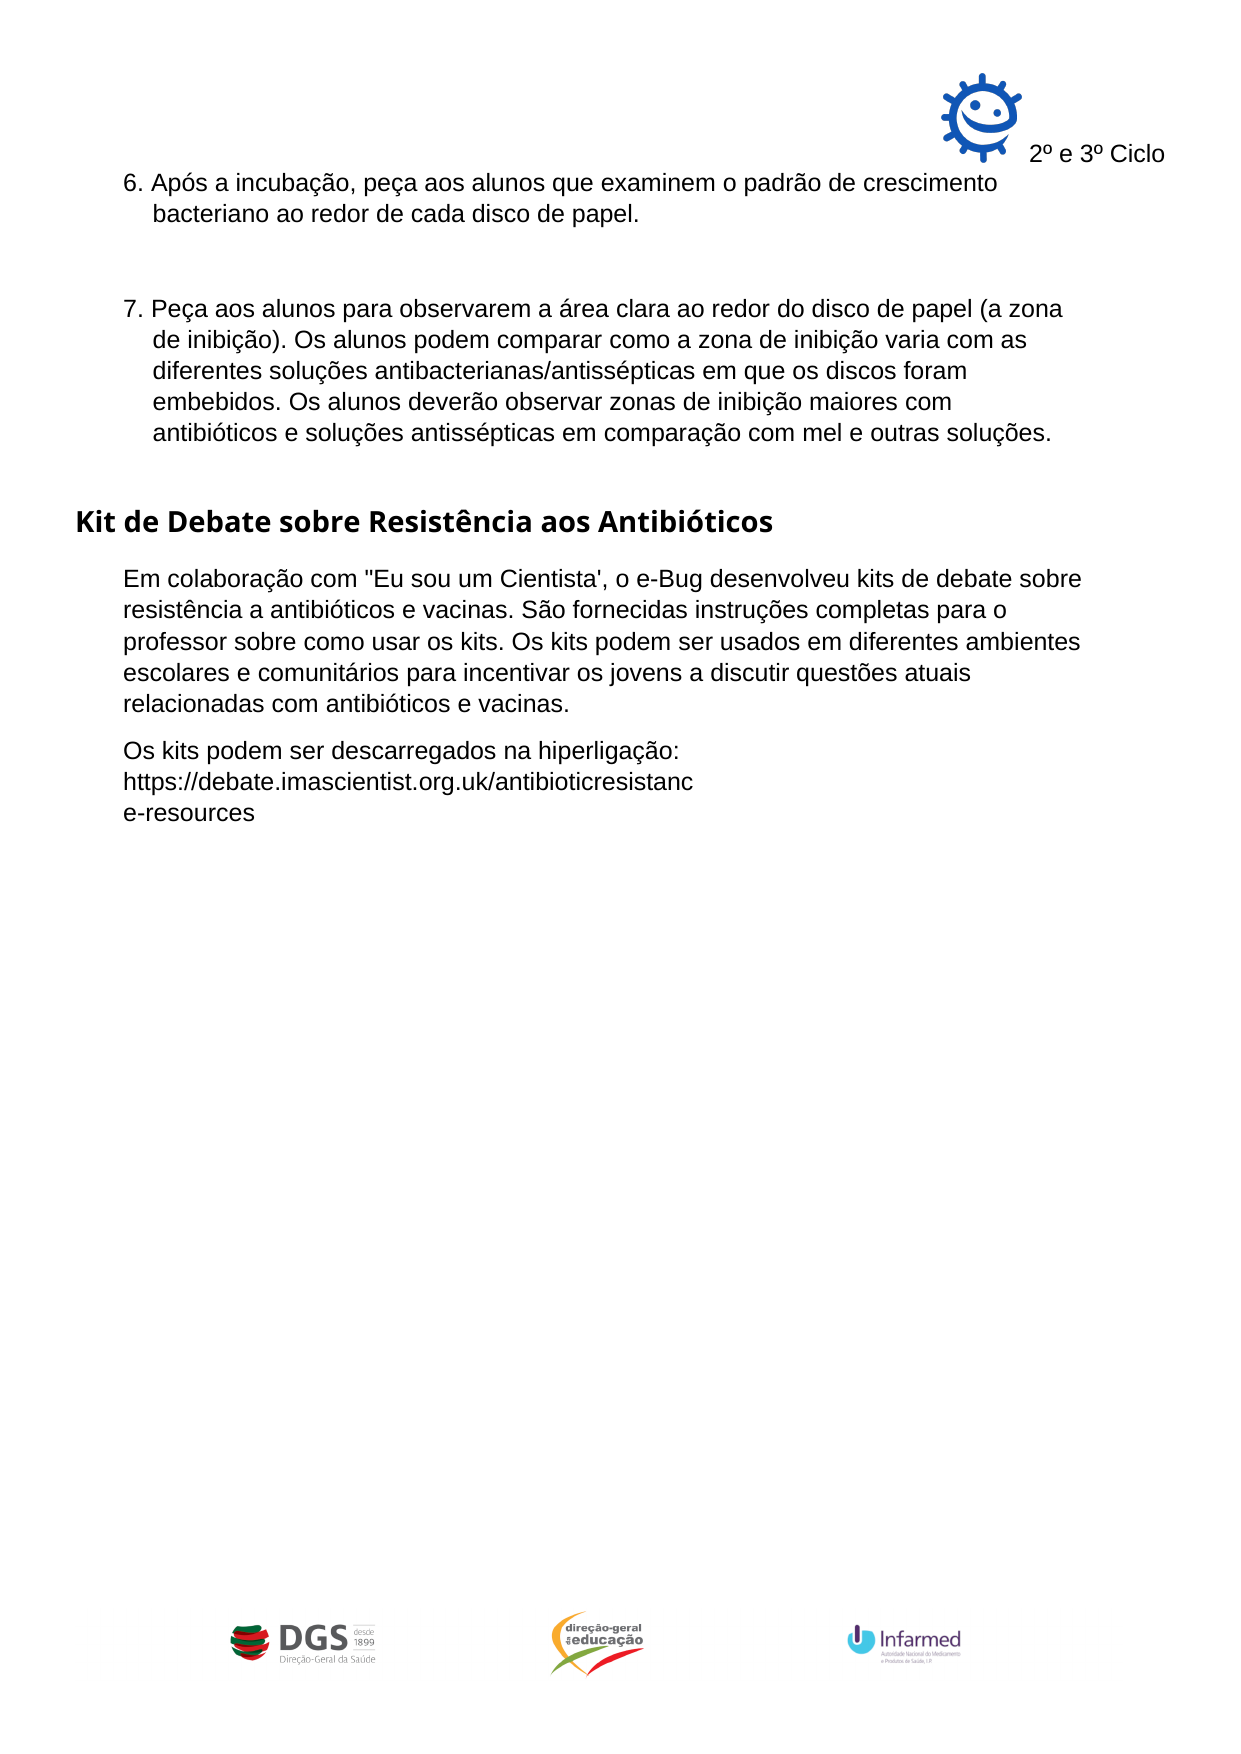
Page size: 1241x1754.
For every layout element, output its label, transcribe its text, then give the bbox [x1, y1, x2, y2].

list Peça aos alunos para observarem a área clara ao redor do disco de papel (a zona de inibição). Os alunos podem comparar como a zona de inibição varia com as diferentes soluções antibacterianas/antissépticas em que os discos foram embebidos. Os alunos deverão observar zonas de inibição maiores com antibióticos e soluções antissépticas em comparação com mel e outras soluções. [123, 294, 1083, 447]
text Em colaboração com "Eu sou um Cientista', o e-Bug desenvolveu kits de debate sobre resistência a antibióticos e vacinas. São fornecidas instruções completas para o professor sobre como usar os kits. Os kits podem ser usados em diferentes ambientes escolares e comunitários para incentivar os jovens a discutir questões atuais relacionadas com antibióticos e vacinas. [123, 564, 1087, 717]
text Os kits podem ser descarregados na hiperligação: https://debate.imascientist.org.uk/antibioticresistance-resources [123, 736, 704, 827]
list Após a incubação, peça aos alunos que examinem o padrão de crescimento bacteriano ao redor de cada disco de papel. [123, 168, 1035, 228]
picture [75, 1608, 1124, 1681]
picture [941, 73, 1022, 163]
subtitle Kit de Debate sobre Resistência aos Antibióticos [75, 502, 1165, 541]
